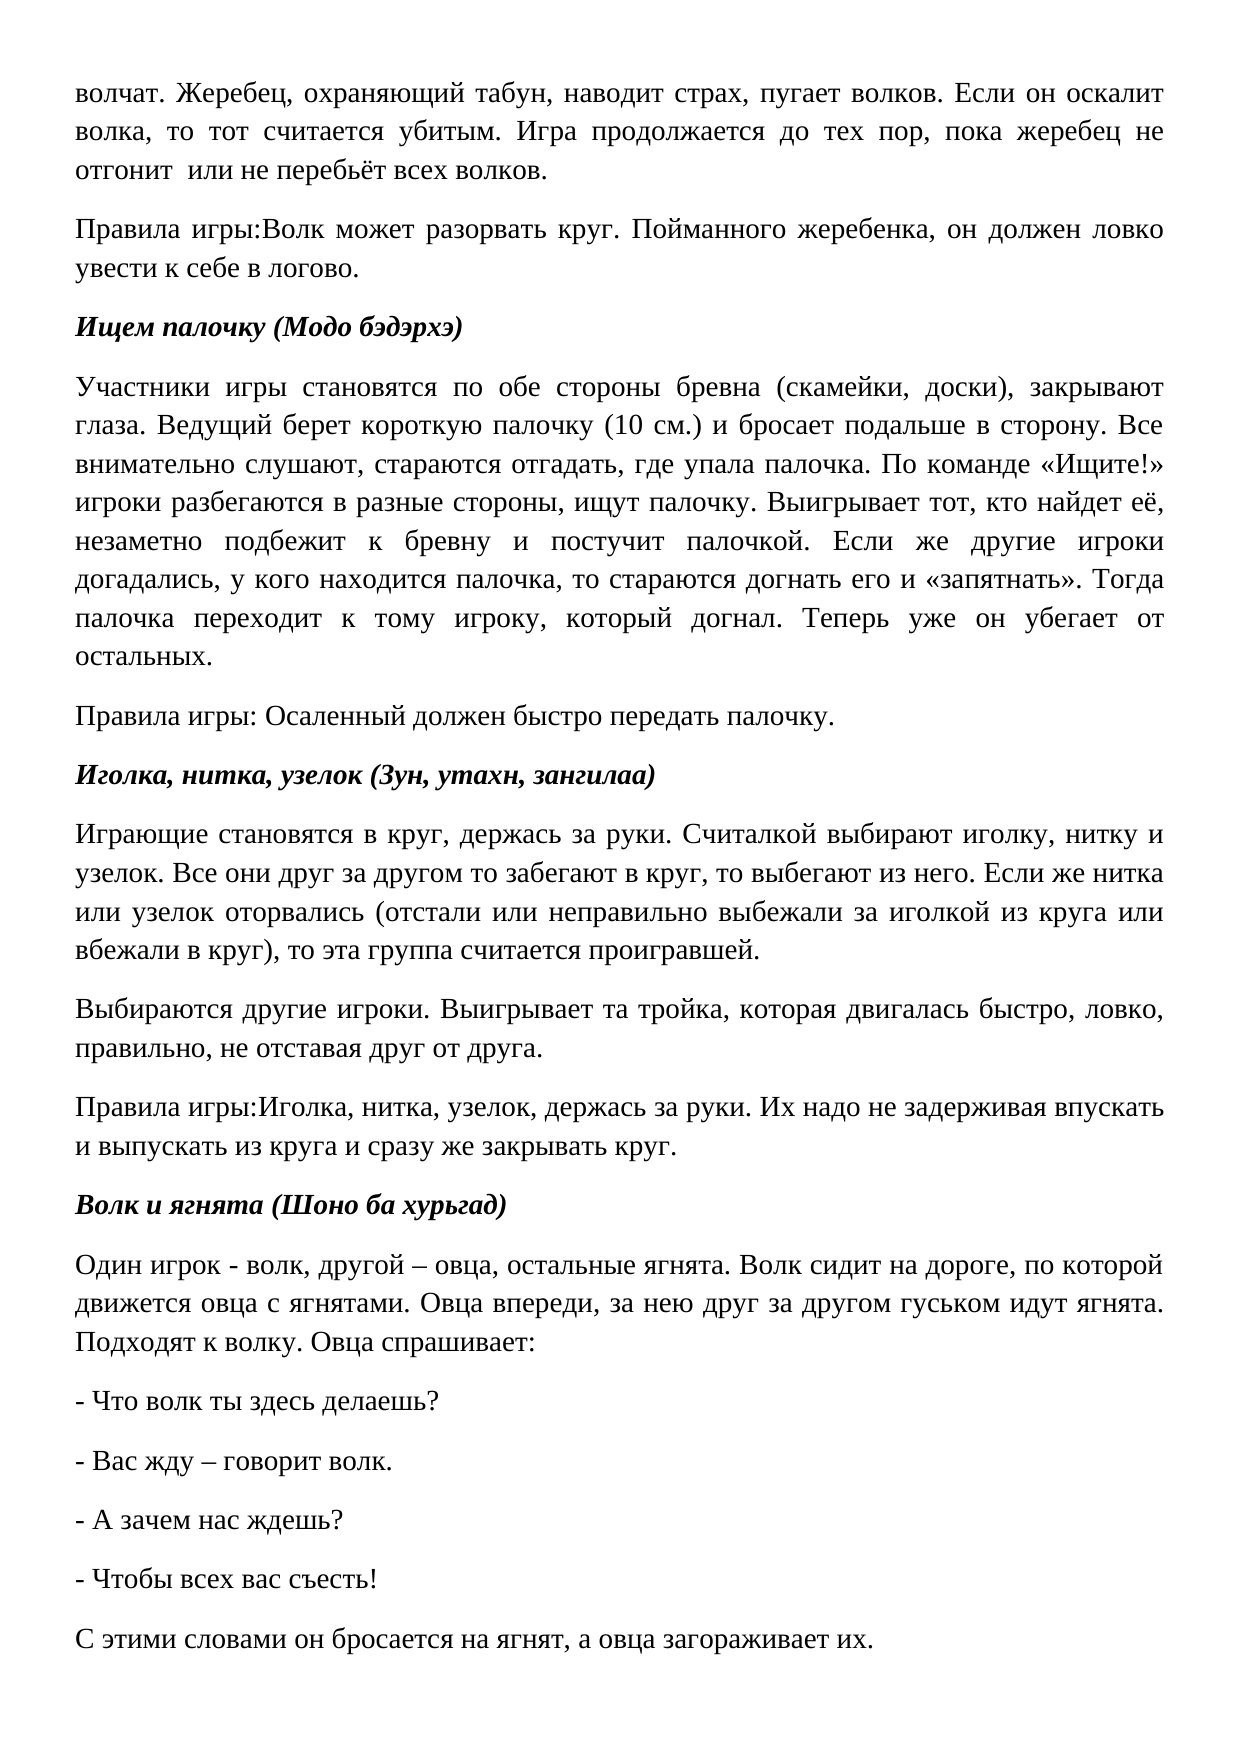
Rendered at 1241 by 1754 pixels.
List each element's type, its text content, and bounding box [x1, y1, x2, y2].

text Ищем палочку (Модо бэдэрхэ) [75, 309, 1165, 343]
text Волк и ягнята (Шоно ба хурьгад) [75, 1187, 1165, 1221]
text С этими словами он бросается на ягнят, а овца загораживает их. [75, 1621, 1165, 1654]
text Участники игры становятся по обе стороны бревна (скамейки, доски), закрывают глаза. Ведущий берет короткую палочку (10 см.) и бросает подальше в сторону. Все внимательно слушают, стараются отгадать, где упала палочка. По команде «Ищите!» игроки разбегаются в разные стороны, ищут палочку. Выигрывает тот, кто найдет её, незаметно подбежит к бревну и постучит палочкой. Если же другие игроки догадались, у кого находится палочка, то стараются догнать его и «запятнать». Тогда палочка переходит к тому игроку, который догнал. Теперь уже он убегает от остальных. [75, 369, 1165, 672]
text Правила игры:Волк может разорвать круг. Пойманного жеребенка, он должен ловко увести к себе в логово. [75, 211, 1165, 283]
text - А зачем нас ждешь? [75, 1502, 1165, 1536]
text Правила игры:Иголка, нитка, узелок, держась за руки. Их надо не задерживая впускать и выпускать из круга и сразу же закрывать круг. [75, 1089, 1165, 1162]
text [75, 75, 1165, 186]
text - Чтобы всех вас съесть! [75, 1561, 1165, 1595]
text Правила игры: Осаленный должен быстро передать палочку. [75, 698, 1165, 731]
text - Вас жду – говорит волк. [75, 1443, 1165, 1476]
text - Что волк ты здесь делаешь? [75, 1383, 1165, 1417]
text Иголка, нитка, узелок (Зун, утахн, зангилаа) [75, 757, 1165, 791]
text Один игрок - волк, другой – овца, остальные ягнята. Волк сидит на дороге, по которой движется овца с ягнятами. Овца впереди, за нею друг за другом гуськом идут ягнята. Подходят к волку. Овца спрашивает: [75, 1247, 1165, 1357]
text Выбираются другие игроки. Выигрывает та тройка, которая двигалась быстро, ловко, правильно, не отставая друг от друга. [75, 992, 1165, 1064]
text Играющие становятся в круг, держась за руки. Считалкой выбирают иголку, нитку и узелок. Все они друг за другом то забегают в круг, то выбегают из него. Если же нитка или узелок оторвались (отстали или неправильно выбежали за иголкой из круга или вбежали в круг), то эта группа считается проигравшей. [75, 817, 1165, 966]
